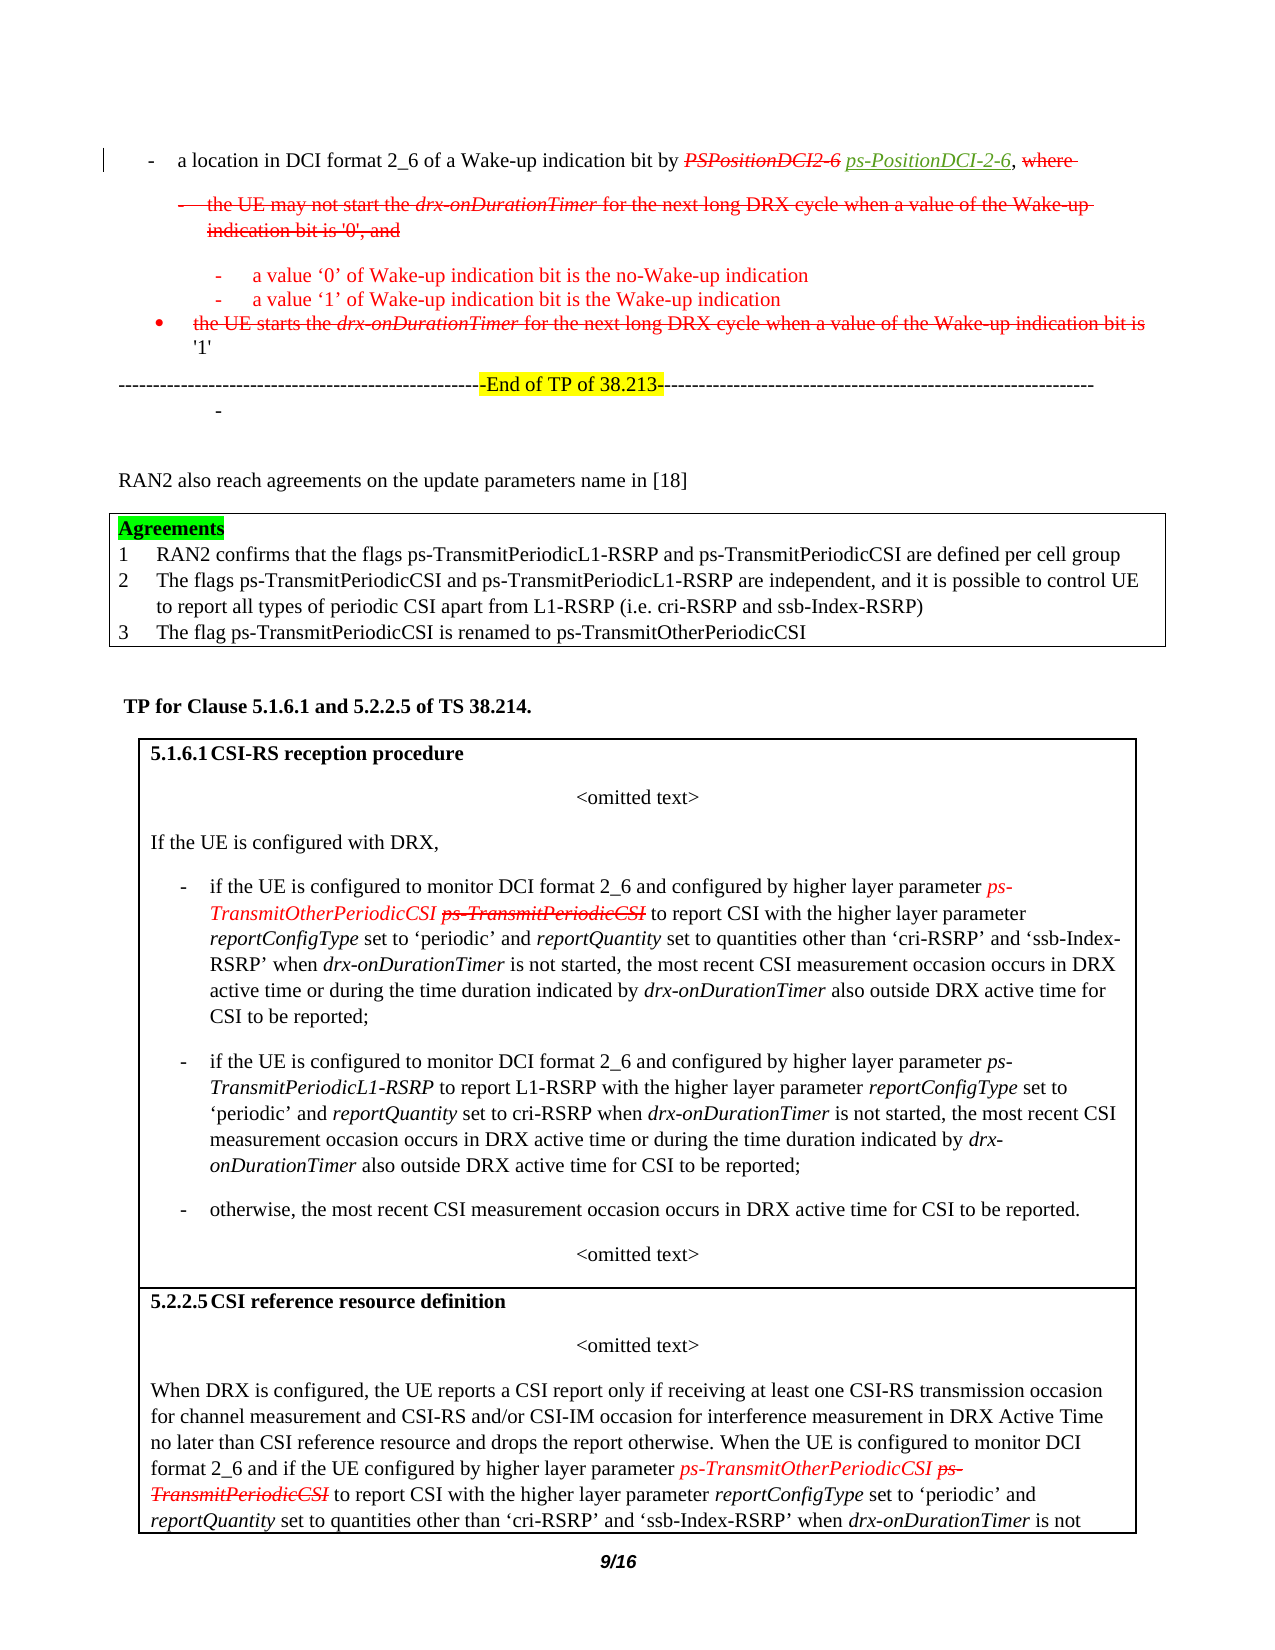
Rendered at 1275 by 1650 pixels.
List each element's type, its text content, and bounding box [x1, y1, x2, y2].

text RAN2 also reach agreements on the update parameters name in [18] [118, 468, 1157, 492]
text 1 RAN2 confirms that the flags ps-TransmitPeriodicL1-RSRP and ps-TransmitPeriodicCSI are defined per cell group [110, 539, 1165, 565]
text -----------------------------------------------------End of TP of 38.213--------------------------------------------------------------- [118, 372, 479, 396]
text Agreements [110, 514, 1165, 539]
text 3 The flag ps-TransmitPeriodicCSI is renamed to ps-TransmitOtherPeriodicCSI [110, 617, 1165, 646]
table_header 5.1.6.1 CSI-RS reception procedure <omitted text> If the UE is configured with DRX, - if the UE is configured to monitor DCI format 2_6 and configured by higher layer parameter ps-TransmitOtherPeriodicCSI ps-TransmitPeriodicCSI to report CSI with the higher layer parameter reportConfigType set to ‘periodic’ and reportQuantity set to quantities other than ‘cri-RSRP’ and ‘ssb-Index-RSRP’ when drx-onDurationTimer is not started, the most recent CSI measurement occasion occurs in DRX active time or during the time duration indicated by drx-onDurationTimer also outside DRX active time for CSI to be reported; - if the UE is configured to monitor DCI format 2_6 and configured by higher layer parameter ps-TransmitPeriodicL1-RSRP to report L1-RSRP with the higher layer parameter reportConfigType set to ‘periodic’ and reportQuantity set to cri-RSRP when drx-onDurationTimer is not started, the most recent CSI measurement occasion occurs in DRX active time or during the time duration indicated by drx-onDurationTimer also outside DRX active time for CSI to be reported; - otherwise, the most recent CSI measurement occasion occurs in DRX active time for CSI to be reported. <omitted text> [140, 740, 1135, 1287]
list the UE starts the drx-onDurationTimer for the next long DRX cycle when a value of the Wake-up indication bit is '1' [156, 311, 1157, 359]
text TP for Clause 5.1.6.1 and 5.2.2.5 of TS 38.214. [118, 694, 1157, 718]
text - a location in DCI format 2_6 of a Wake-up indication bit by PSPositionDCI2-6 , where [148, 148, 1157, 172]
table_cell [140, 1289, 1135, 1532]
list a value ‘1’ of Wake-up indication bit is the Wake-up indication [215, 287, 1157, 311]
text - the UE may not start the drx-onDurationTimer for the next long DRX cycle when a value of the Wake-up indication bit is '0', and [177, 192, 1157, 242]
list a value ‘0’ of Wake-up indication bit is the no-Wake-up indication [215, 263, 1157, 287]
text 2 The flags ps-TransmitPeriodicCSI and ps-TransmitPeriodicL1-RSRP are independent, and it is possible to control UE to report all types of periodic CSI apart from L1-RSRP (i.e. cri-RSRP and ssb-Index-RSRP) [110, 565, 1165, 617]
text -----------------------------------------------------End of TP of 38.213--------------------------------------------------------------- [664, 372, 1157, 396]
